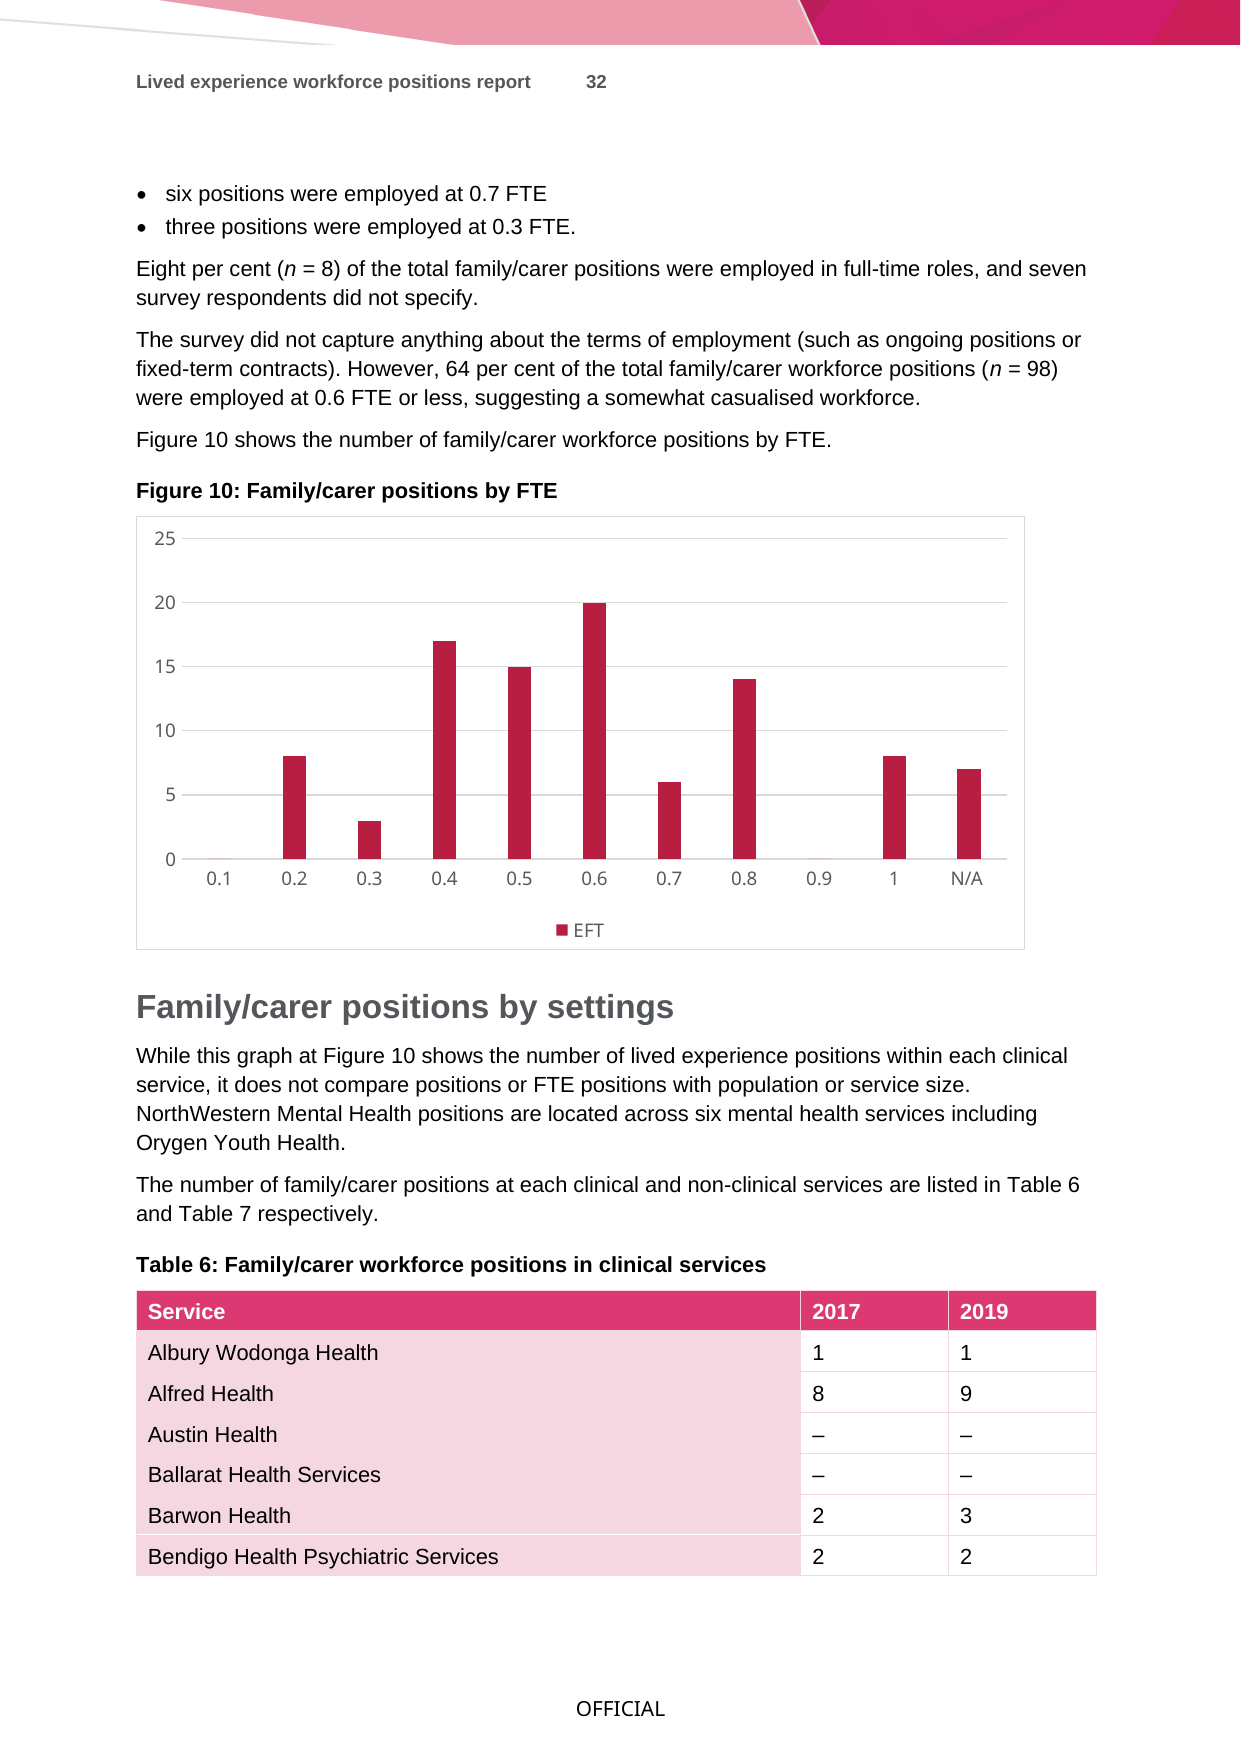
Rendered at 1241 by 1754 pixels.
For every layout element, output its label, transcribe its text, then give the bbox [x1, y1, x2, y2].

table_header 2019 [949, 1291, 1096, 1330]
table_cell – [949, 1413, 1096, 1453]
text Figure 10: Family/carer positions by FTE [136, 477, 1104, 503]
table_cell Austin Health [137, 1413, 800, 1453]
text Eight per cent (n = 8) of the total family/carer positions were employed in full-time roles, and seven survey respondents did not specify. [136, 252, 1104, 311]
table_cell Bendigo Health Psychiatric Services [137, 1536, 800, 1575]
table_header Service [137, 1291, 800, 1330]
table_cell 2 [949, 1536, 1096, 1575]
text The number of family/carer positions at each clinical and non-clinical services are listed in Table 6 and Table 7 respectively. [136, 1168, 1104, 1226]
table_cell Alfred Health [137, 1372, 800, 1412]
table_cell 1 [801, 1331, 948, 1371]
table_cell 1 [949, 1331, 1096, 1371]
table_cell 2 [801, 1536, 948, 1575]
table_cell – [801, 1454, 948, 1494]
table_cell 8 [801, 1372, 948, 1412]
table_cell Barwon Health [137, 1495, 800, 1534]
table_cell Albury Wodonga Health [137, 1331, 800, 1371]
table_header 2017 [801, 1291, 948, 1330]
table_cell 2 [801, 1495, 948, 1534]
text three positions were employed at 0.3 FTE. [136, 211, 1104, 240]
table_cell – [801, 1413, 948, 1453]
text Figure 10 shows the number of family/carer workforce positions by FTE. [136, 423, 1104, 452]
table_cell 3 [949, 1495, 1096, 1534]
text Table 6: Family/carer workforce positions in clinical services [136, 1251, 1104, 1277]
table_cell 9 [949, 1372, 1096, 1412]
text While this graph at Figure 10 shows the number of lived experience positions within each clinical service, it does not compare positions or FTE positions with population or service size. NorthWestern Mental Health positions are located across six mental health services including Orygen Youth Health. [136, 1038, 1104, 1155]
picture [0, 0, 1241, 45]
table_cell Ballarat Health Services [137, 1454, 800, 1494]
table_cell – [949, 1454, 1096, 1494]
text The survey did not capture anything about the terms of employment (such as ongoing positions or fixed-term contracts). However, 64 per cent of the total family/carer workforce positions (n = 98) were employed at 0.6 FTE or less, suggesting a somewhat casualised workforce. [136, 323, 1104, 411]
subtitle Family/carer positions by settings [136, 988, 1104, 1026]
text six positions were employed at 0.7 FTE [136, 177, 1104, 206]
